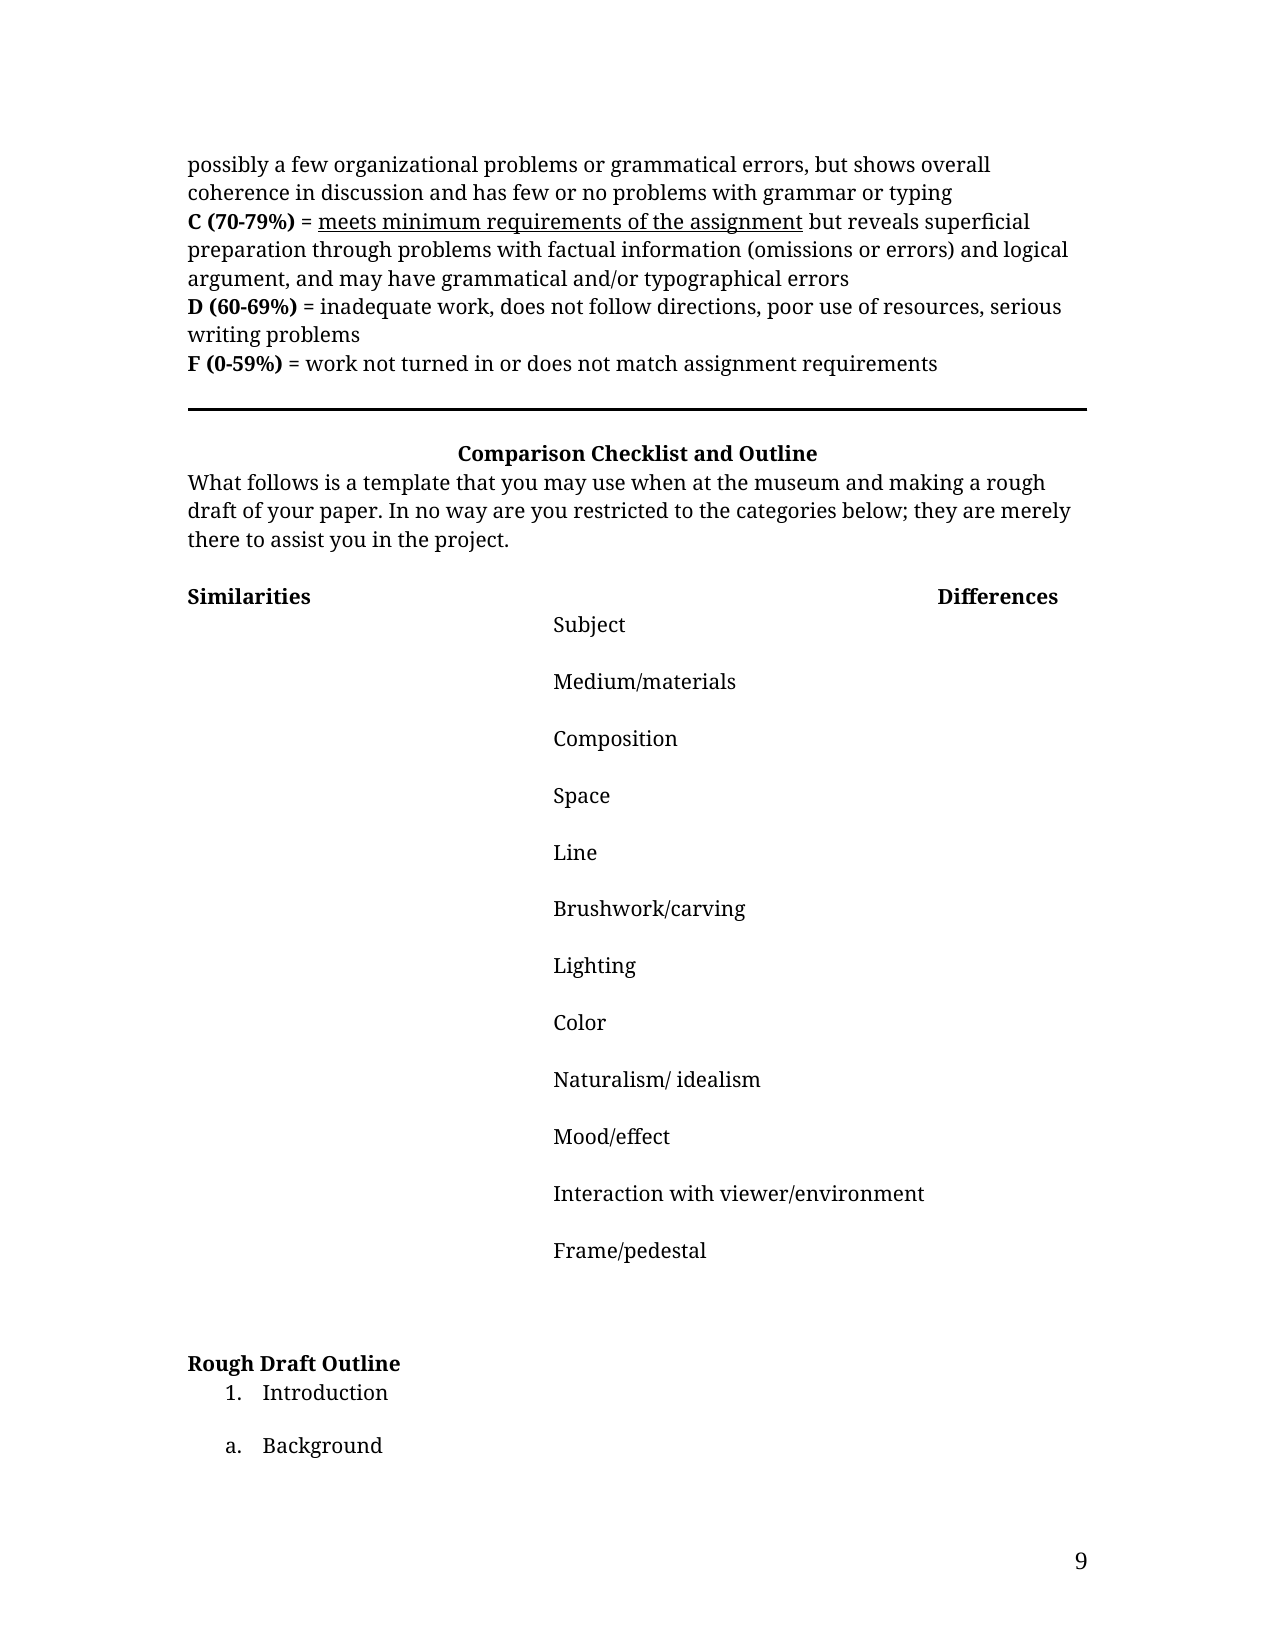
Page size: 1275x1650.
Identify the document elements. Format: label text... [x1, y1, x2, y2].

text Line [553, 838, 1087, 866]
text Comparison Checklist and Outline [187, 439, 1087, 468]
text Brushwork/carving [553, 894, 1087, 923]
text C (70-79%) = meets minimum requirements of the assignment but reveals superficial preparation through problems with factual information (omissions or errors) and logical argument, and may have grammatical and/or typographical errors [187, 207, 1087, 292]
text Mood/effect [553, 1122, 1087, 1151]
text Composition [553, 724, 1087, 752]
text D (60-69%) = inadequate work, does not follow directions, poor use of resources, serious writing problems F (0-59%) = work not turned in or does not match assignment requirements [187, 292, 1087, 377]
text Medium/materials [553, 667, 1087, 696]
text What follows is a template that you may use when at the museum and making a rough draft of your paper. In no way are you restricted to the categories below; they are merely there to assist you in the project. [187, 468, 1087, 553]
list Background [225, 1431, 1087, 1460]
text Interaction with viewer/environment [553, 1179, 1087, 1207]
text Subject [553, 610, 1087, 639]
text Similarities Differences [187, 582, 1087, 610]
text Frame/pedestal [553, 1236, 1087, 1264]
text Color [553, 1008, 1087, 1037]
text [187, 150, 1087, 207]
text Naturalism/ idealism [553, 1065, 1087, 1094]
text Space [553, 781, 1087, 809]
text Rough Draft Outline [187, 1349, 1087, 1378]
list Introduction [225, 1378, 1087, 1406]
text Lighting [553, 951, 1087, 980]
